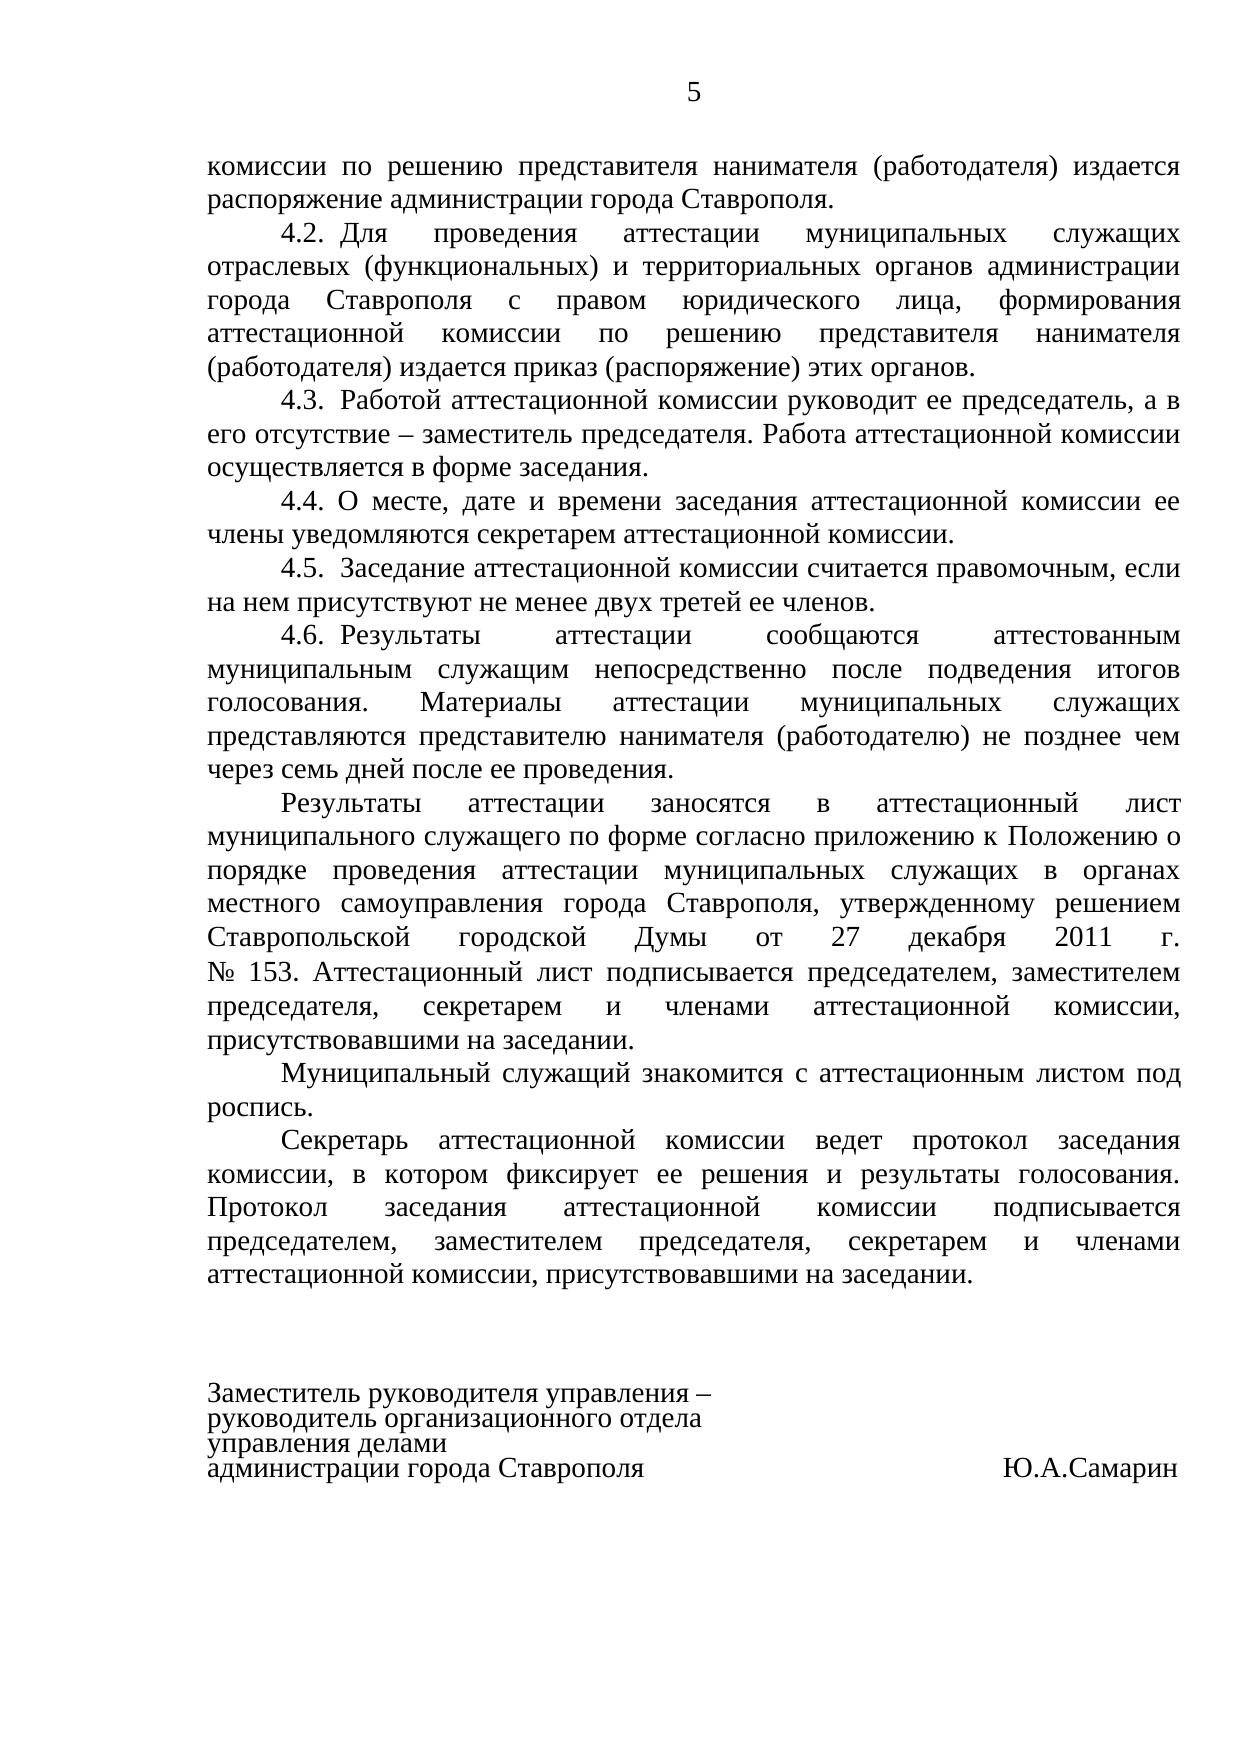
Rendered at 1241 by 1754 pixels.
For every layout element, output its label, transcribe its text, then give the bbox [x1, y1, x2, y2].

text Секретарь аттестационной комиссии ведет протокол заседания комиссии, в котором фиксирует ее решения и результаты голосования. Протокол заседания аттестационной комиссии подписывается председателем, заместителем председателя, секретарем и членами аттестационной комиссии, присутствовавшими на заседании. [207, 1122, 1181, 1290]
text 4.3. Работой аттестационной комиссии руководит ее председатель, а в его отсутствие – заместитель председателя. Работа аттестационной комиссии осуществляется в форме заседания. [207, 382, 1181, 483]
text администрации города Ставрополя Ю.А.Самарин [207, 1457, 1181, 1482]
text 4.4. О месте, дате и времени заседания аттестационной комиссии ее члены уведомляются секретарем аттестационной комиссии. [207, 483, 1181, 550]
text руководитель организационного отдела [207, 1407, 1181, 1432]
text 4.6. Результаты аттестации сообщаются аттестованным муниципальным служащим непосредственно после подведения итогов голосования. Материалы аттестации муниципальных служащих представляются представителю нанимателя (работодателю) не позднее чем через семь дней после ее проведения. [207, 617, 1181, 785]
text Муниципальный служащий знакомится с аттестационным листом под роспись. [207, 1055, 1181, 1122]
text Результаты аттестации заносятся в аттестационный лист муниципального служащего по форме согласно приложению к Положению о порядке проведения аттестации муниципальных служащих в органах местного самоуправления города Ставрополя, утвержденному решением Ставропольской городской Думы от 27 декабря 2011 г. № 153. Аттестационный лист подписывается председателем, заместителем председателя, секретарем и членами аттестационной комиссии, присутствовавшими на заседании. [207, 785, 1181, 1055]
text 4.5. Заседание аттестационной комиссии считается правомочным, если на нем присутствуют не менее двух третей ее членов. [207, 550, 1181, 617]
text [207, 148, 1181, 215]
text управления делами [207, 1432, 1181, 1457]
text 4.2. Для проведения аттестации муниципальных служащих отраслевых (функциональных) и территориальных органов администрации города Ставрополя с правом юридического лица, формирования аттестационной комиссии по решению представителя нанимателя (работодателя) издается приказ (распоряжение) этих органов. [207, 215, 1181, 382]
text Заместитель руководителя управления – [207, 1382, 1181, 1407]
